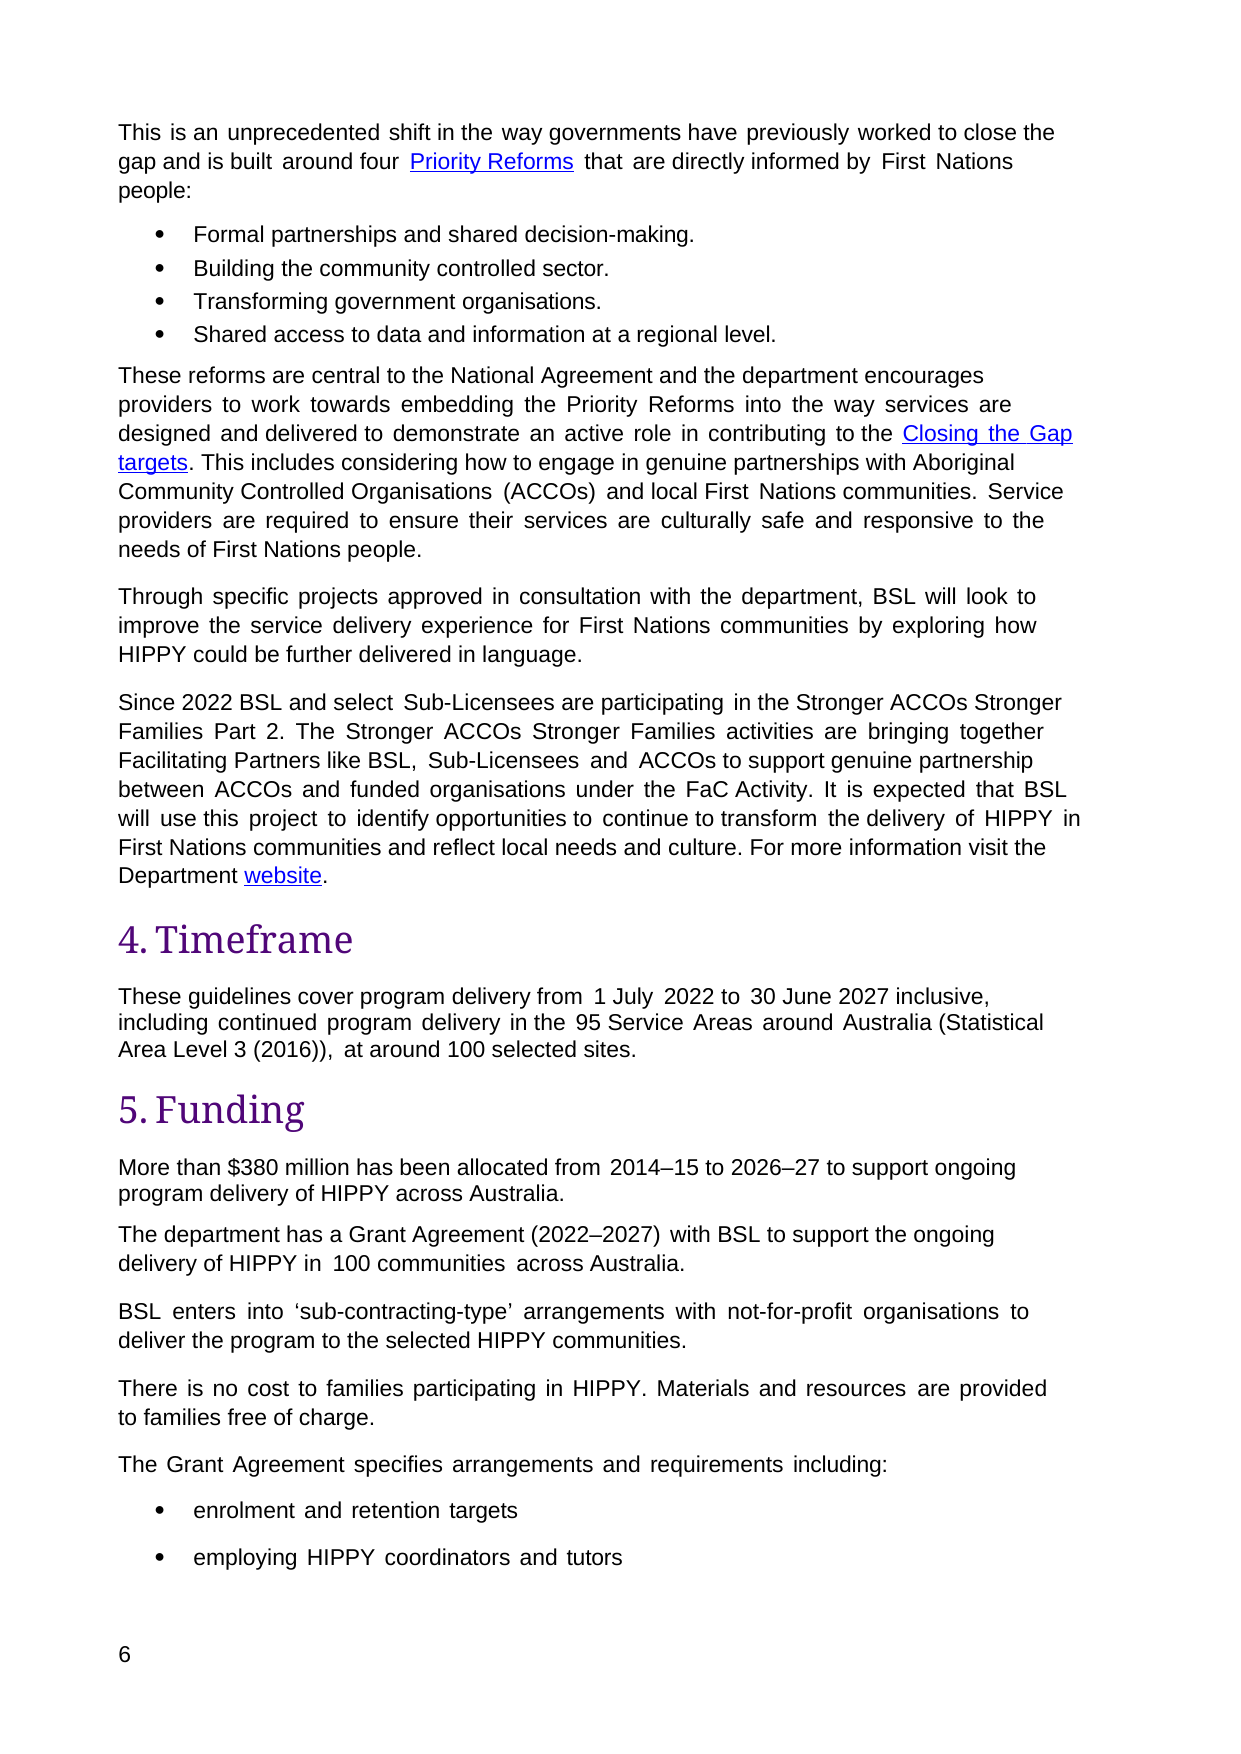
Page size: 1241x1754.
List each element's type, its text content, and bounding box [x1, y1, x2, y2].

list Transforming government organisations. [156, 288, 1203, 314]
text This is an unprecedented shift in the way governments have previously worked to close the gap and is built around four Priority Reforms that are directly informed by First Nations people: [118, 119, 1080, 203]
subtitle Funding [118, 1084, 1203, 1135]
list enrolment and retention targets [156, 1497, 1203, 1524]
list Building the community controlled sector. [156, 255, 1203, 281]
subtitle Timeframe [118, 913, 1203, 964]
text Since 2022 BSL and select Sub-Licensees are participating in the Stronger ACCOs Stronger Families Part 2. The Stronger ACCOs Stronger Families activities are bringing together Facilitating Partners like BSL, Sub-Licensees and ACCOs to support genuine partnership between ACCOs and funded organisations under the FaC Activity. It is expected that BSL will use this project to identify opportunities to continue to transform the delivery of HIPPY in First Nations communities and reflect local needs and culture. For more information visit the Department website. [118, 689, 1092, 889]
text The Grant Agreement specifies arrangements and requirements including: [118, 1451, 1203, 1478]
list employing HIPPY coordinators and tutors [156, 1544, 1203, 1570]
text The department has a Grant Agreement (2022–2027) with BSL to support the ongoing delivery of HIPPY in 100 communities across Australia. [118, 1221, 1069, 1277]
text Through specific projects approved in consultation with the department, BSL will look to improve the service delivery experience for First Nations communities by exploring how HIPPY could be further delivered in language. [118, 583, 1037, 668]
text There is no cost to families participating in HIPPY. Materials and resources are provided to families free of charge. [118, 1374, 1048, 1430]
text BSL enters into ‘sub-contracting-type’ arrangements with not-for-profit organisations to deliver the program to the selected HIPPY communities. [118, 1298, 1029, 1353]
text These guidelines cover program delivery from 1 July 2022 to 30 June 2027 inclusive, including continued program delivery in the 95 Service Areas around Australia (Statistical Area Level 3 (2016)), at around 100 selected sites. [118, 983, 1069, 1062]
text These reforms are central to the National Agreement and the department encourages providers to work towards embedding the Priority Reforms into the way services are designed and delivered to demonstrate an active role in contributing to the Closing the Gap targets. This includes considering how to engage in genuine partnerships with Aboriginal Community Controlled Organisations (ACCOs) and local First Nations communities. Service providers are required to ensure their services are culturally safe and responsive to the needs of First Nations people. [118, 362, 1078, 562]
text More than $380 million has been allocated from 2014–15 to 2026–27 to support ongoing program delivery of HIPPY across Australia. [118, 1153, 1080, 1206]
list Formal partnerships and shared decision-making. [156, 221, 1203, 248]
list Shared access to data and information at a regional level. [156, 321, 1203, 347]
